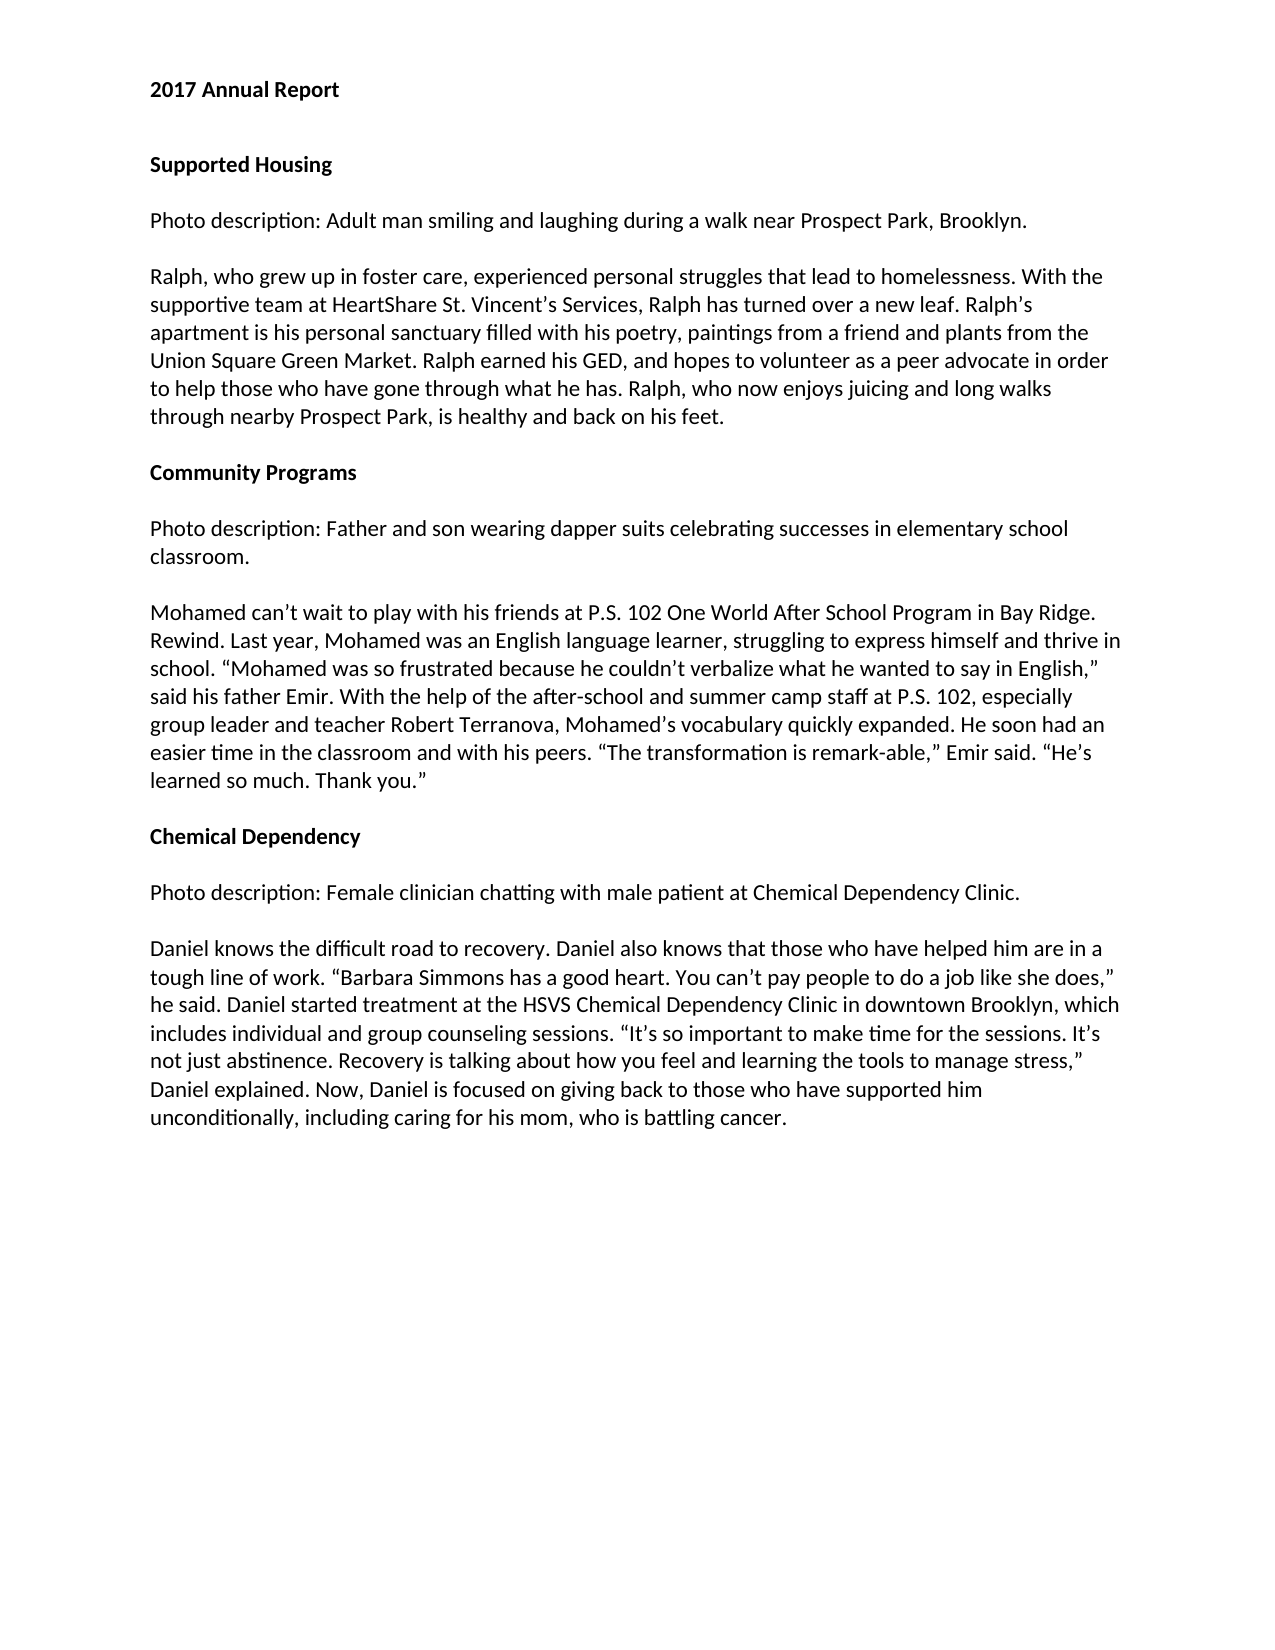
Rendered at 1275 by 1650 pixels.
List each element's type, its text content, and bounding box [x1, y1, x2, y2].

text Photo description: Father and son wearing dapper suits celebrating successes in elementary school classroom. [150, 514, 1125, 570]
text Daniel knows the difficult road to recovery. Daniel also knows that those who have helped him are in a tough line of work. “Barbara Simmons has a good heart. You can’t pay people to do a job like she does,” he said. Daniel started treatment at the HSVS Chemical Dependency Clinic in downtown Brooklyn, which includes individual and group counseling sessions. “It’s so important to make time for the sessions. It’s not just abstinence. Recovery is talking about how you feel and learning the tools to manage stress,” Daniel explained. Now, Daniel is focused on giving back to those who have supported him unconditionally, including caring for his mom, who is battling cancer. [150, 934, 1125, 1187]
text Supported Housing [150, 150, 1125, 206]
text Photo description: Female clinician chatting with male patient at Chemical Dependency Clinic. [150, 878, 1125, 907]
text Mohamed can’t wait to play with his friends at P.S. 102 One World After School Program in Bay Ridge. Rewind. Last year, Mohamed was an English language learner, struggling to express himself and thrive in school. “Mohamed was so frustrated because he couldn’t verbalize what he wanted to say in English,” said his father Emir. With the help of the after-school and summer camp staff at P.S. 102, especially group leader and teacher Robert Terranova, Mohamed’s vocabulary quickly expanded. He soon had an easier time in the classroom and with his peers. “The transformation is remark-able,” Emir said. “He’s learned so much. Thank you.” Chemical Dependency [150, 598, 1125, 878]
text Ralph, who grew up in foster care, experienced personal struggles that lead to homelessness. With the supportive team at HeartShare St. Vincent’s Services, Ralph has turned over a new leaf. Ralph’s apartment is his personal sanctuary filled with his poetry, paintings from a friend and plants from the Union Square Green Market. Ralph earned his GED, and hopes to volunteer as a peer advocate in order to help those who have gone through what he has. Ralph, who now enjoys juicing and long walks through nearby Prospect Park, is healthy and back on his feet. Community Programs [150, 262, 1125, 514]
text Photo description: Adult man smiling and laughing during a walk near Prospect Park, Brooklyn. [150, 206, 1125, 234]
